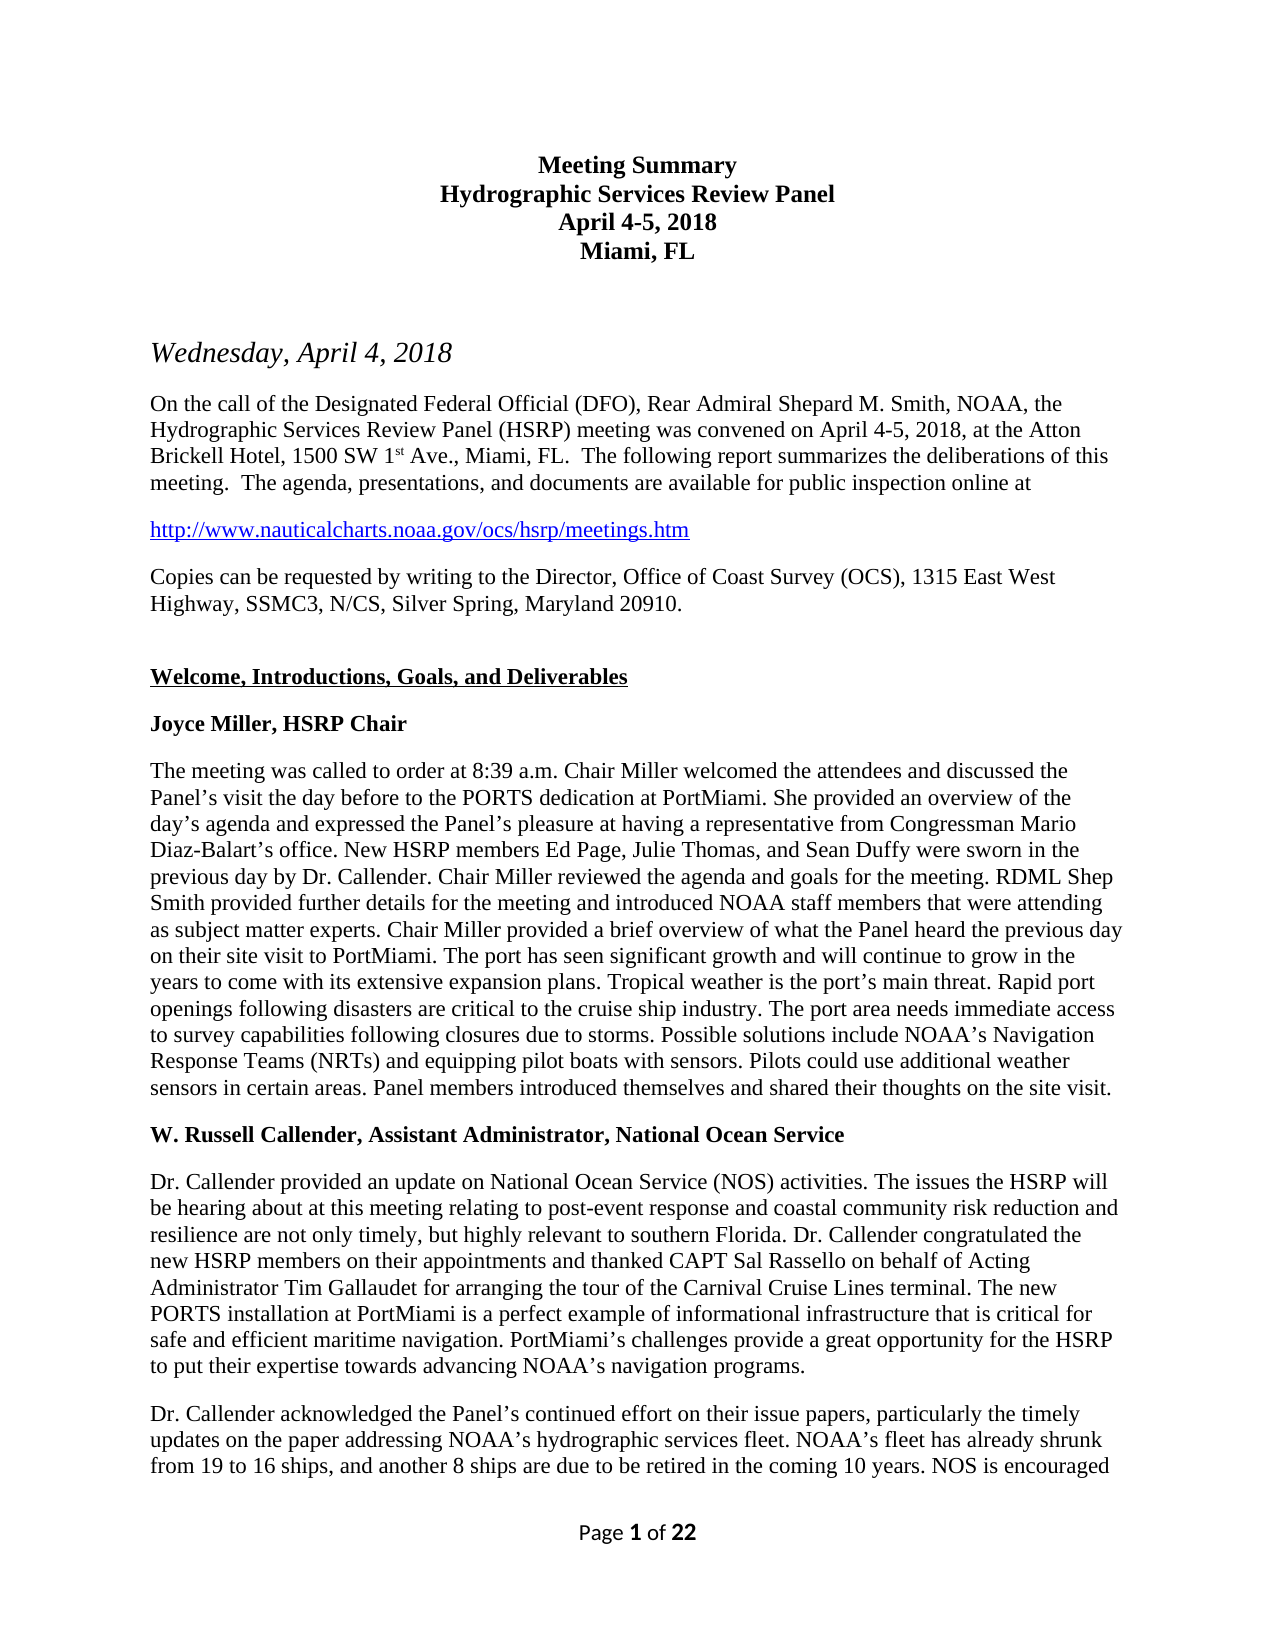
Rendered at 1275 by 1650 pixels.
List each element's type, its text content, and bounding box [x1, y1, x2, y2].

text http://www.nauticalcharts.noaa.gov/ocs/hsrp/meetings.htm [150, 516, 1125, 542]
text Dr. Callender provided an update on National Ocean Service (NOS) activities. The issues the HSRP will be hearing about at this meeting relating to post-event response and coastal community risk reduction and resilience are not only timely, but highly relevant to southern Florida. Dr. Callender congratulated the new HSRP members on their appointments and thanked CAPT Sal Rassello on behalf of Acting Administrator Tim Gallaudet for arranging the tour of the Carnival Cruise Lines terminal. The new PORTS installation at PortMiami is a perfect example of informational infrastructure that is critical for safe and efficient maritime navigation. PortMiami’s challenges provide a great opportunity for the HSRP to put their expertise towards advancing NOAA’s navigation programs. [150, 1168, 1125, 1379]
text Meeting Summary Hydrographic Services Review Panel April 4-5, 2018 Miami, FL [150, 150, 1125, 265]
text The meeting was called to order at 8:39 a.m. Chair Miller welcomed the attendees and discussed the Panel’s visit the day before to the PORTS dedication at PortMiami. She provided an overview of the day’s agenda and expressed the Panel’s pleasure at having a representative from Congressman Mario Diaz-Balart’s office. New HSRP members Ed Page, Julie Thomas, and Sean Duffy were sworn in the previous day by Dr. Callender. Chair Miller reviewed the agenda and goals for the meeting. RDML Shep Smith provided further details for the meeting and introduced NOAA staff members that were attending as subject matter experts. Chair Miller provided a brief overview of what the Panel heard the previous day on their site visit to PortMiami. The port has seen significant growth and will continue to grow in the years to come with its extensive expansion plans. Tropical weather is the port’s main threat. Rapid port openings following disasters are critical to the cruise ship industry. The port area needs immediate access to survey capabilities following closures due to storms. Possible solutions include NOAA’s Navigation Response Teams (NRTs) and equipping pilot boats with sensors. Pilots could use additional weather sensors in certain areas. Panel members introduced themselves and shared their thoughts on the site visit. [150, 757, 1125, 1100]
text On the call of the Designated Federal Official (DFO), Rear Admiral Shepard M. Smith, NOAA, the Hydrographic Services Review Panel (HSRP) meeting was convened on April 4-5, 2018, at the Atton Brickell Hotel, 1500 SW 1st Ave., Miami, FL. The following report summarizes the deliberations of this meeting. The agenda, presentations, and documents are available for public inspection online at [150, 390, 1125, 495]
text W. Russell Callender, Assistant Administrator, National Ocean Service [150, 1121, 1125, 1147]
text Welcome, Introductions, Goals, and Deliverables [150, 637, 1125, 689]
text Wednesday, April 4, 2018 [150, 335, 1125, 369]
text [150, 1400, 1125, 1479]
text Joyce Miller, HSRP Chair [150, 710, 1125, 737]
text Copies can be requested by writing to the Director, Office of Coast Survey (OCS), 1315 East West Highway, SSMC3, N/CS, Silver Spring, Maryland 20910. [150, 563, 1125, 616]
